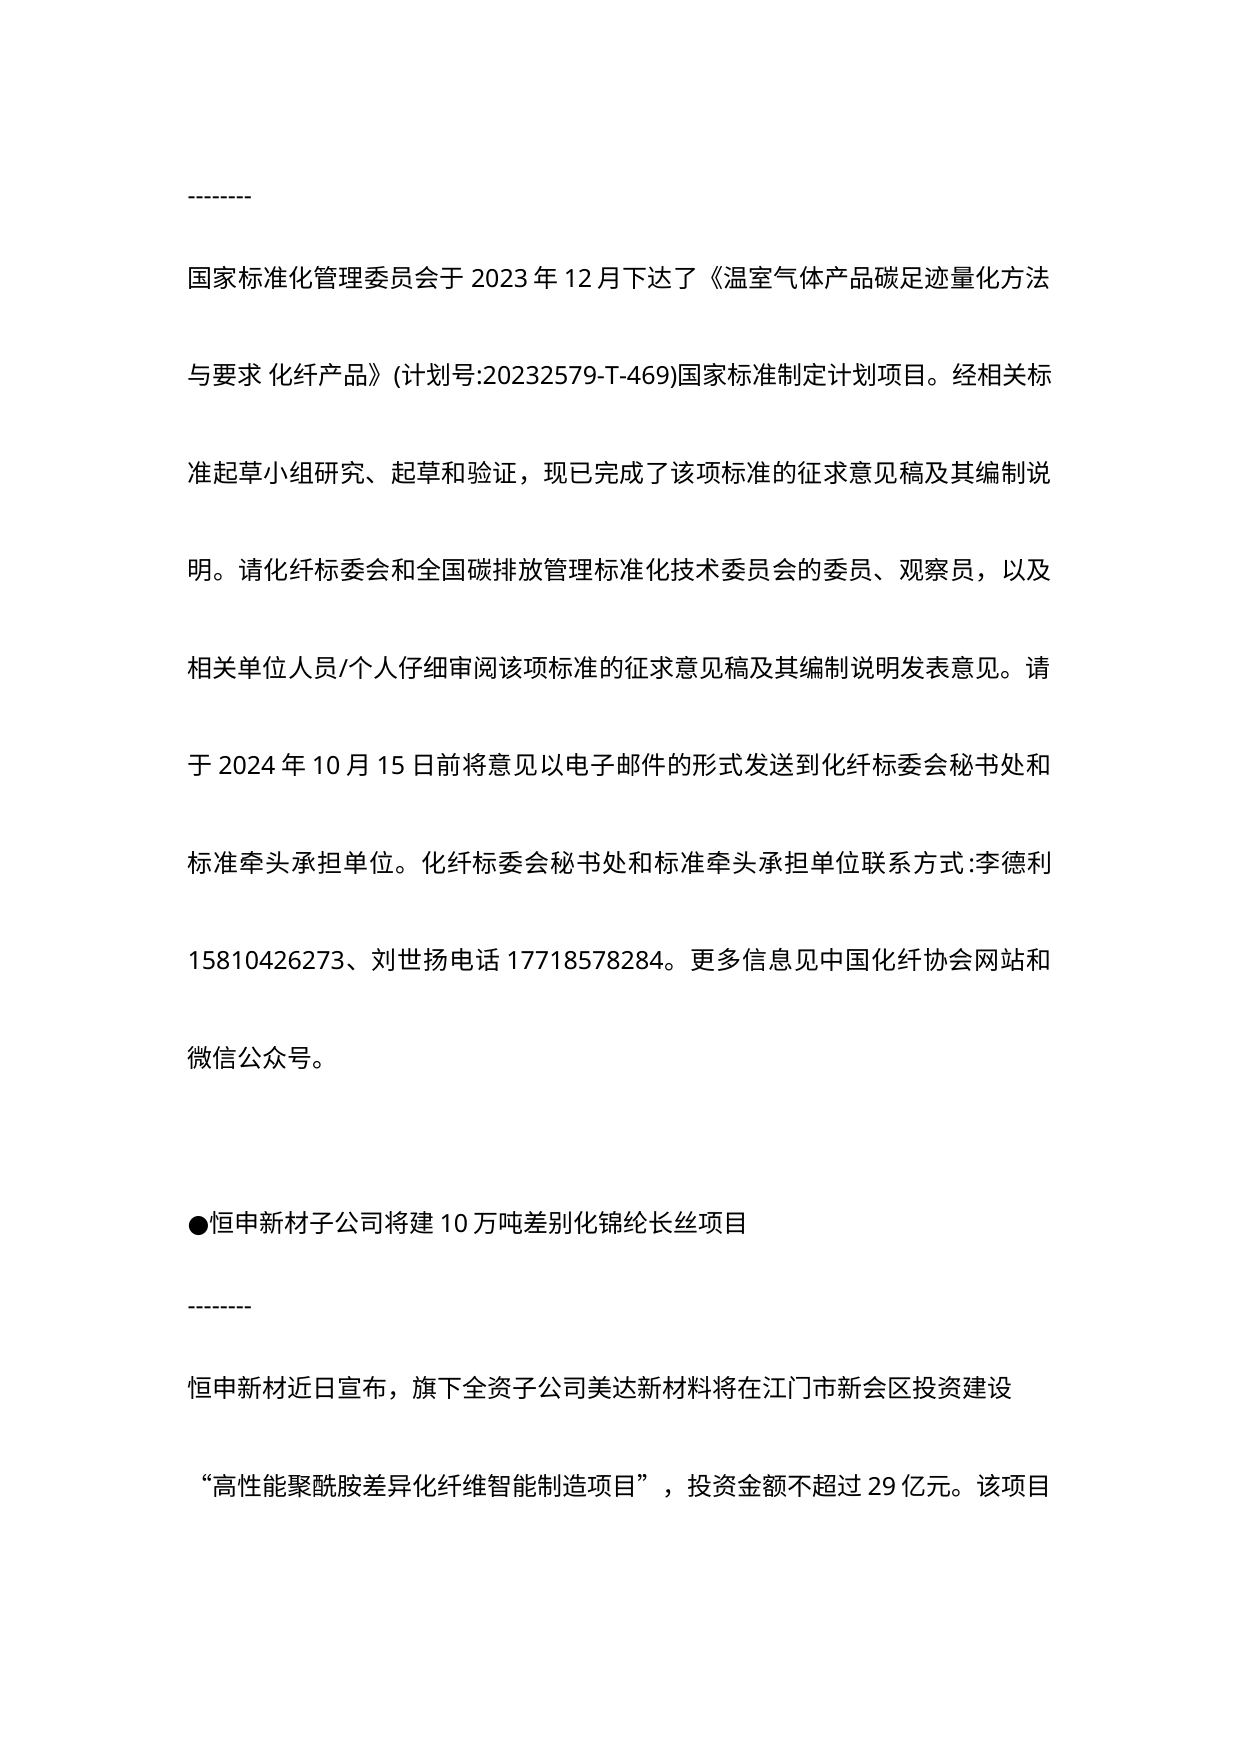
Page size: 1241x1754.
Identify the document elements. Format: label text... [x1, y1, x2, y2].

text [187, 1354, 1053, 1517]
text ●恒申新材子公司将建10万吨差别化锦纶长丝项目 [187, 1189, 1053, 1254]
text 国家标准化管理委员会于2023年12月下达了《温室气体产品碳足迹量化方法与要求 化纤产品》(计划号:20232579-T-469)国家标准制定计划项目。经相关标准起草小组研究、起草和验证，现已完成了该项标准的征求意见稿及其编制说明。请化纤标委会和全国碳排放管理标准化技术委员会的委员、观察员，以及相关单位人员/个人仔细审阅该项标准的征求意见稿及其编制说明发表意见。请于2024年10月15日前将意见以电子邮件的形式发送到化纤标委会秘书处和标准牵头承担单位。化纤标委会秘书处和标准牵头承担单位联系方式:李德利15810426273、刘世扬电话17718578284。更多信息见中国化纤协会网站和微信公众号。 [187, 244, 1053, 1089]
text -------- [187, 1272, 1053, 1337]
text -------- [187, 162, 1053, 227]
